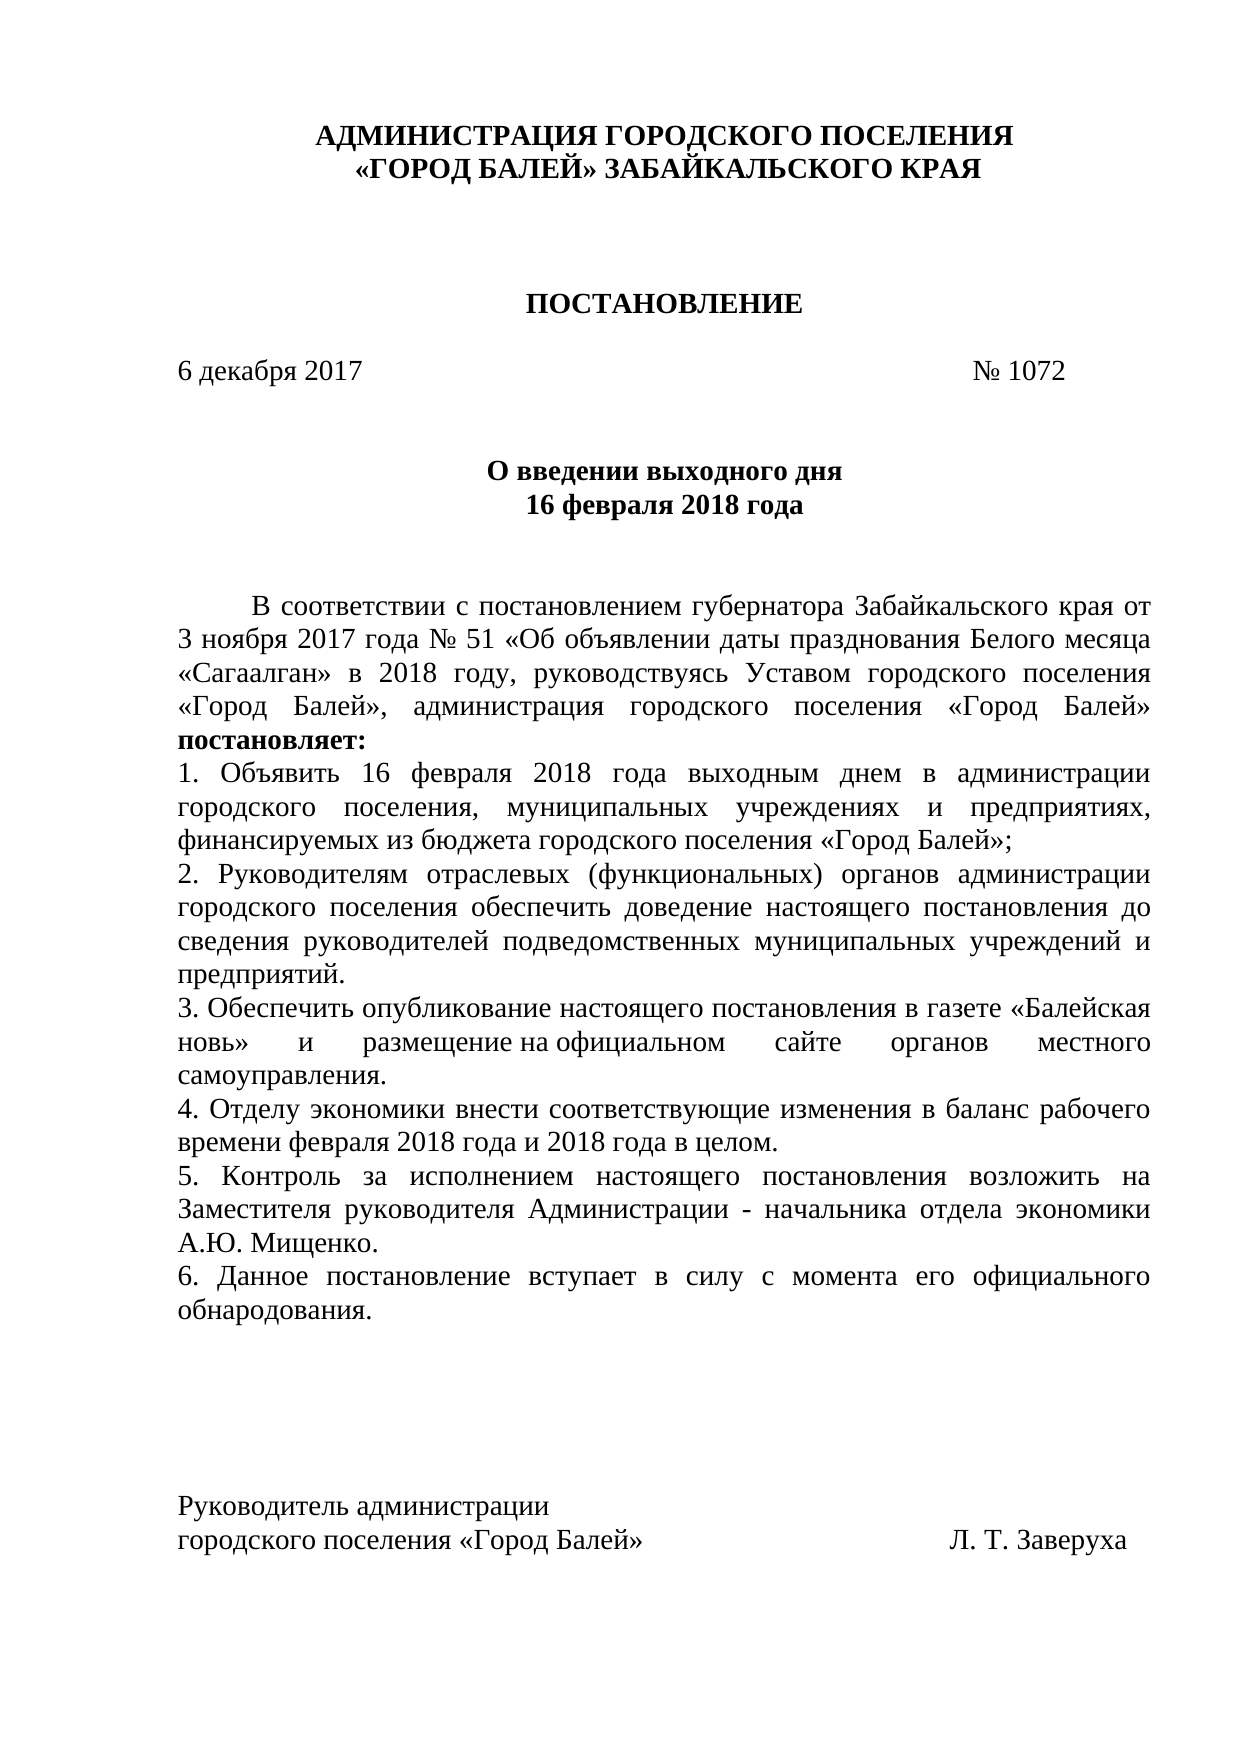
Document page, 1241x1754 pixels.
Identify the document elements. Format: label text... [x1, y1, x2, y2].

text 4. Отделу экономики внести соответствующие изменения в баланс рабочего времени февраля 2018 года и 2018 года в целом. [177, 1091, 1152, 1158]
text АДМИНИСТРАЦИЯ ГОРОДСКОГО ПОСЕЛЕНИЯ [177, 118, 1152, 152]
text 16 февраля 2018 года [177, 487, 1152, 521]
text 6 декабря 2017 № 1072 [177, 353, 1152, 386]
text 5. Контроль за исполнением настоящего постановления возложить на Заместителя руководителя Администрации - начальника отдела экономики А.Ю. Мищенко. [177, 1158, 1152, 1258]
text 3. Обеспечить опубликование настоящего постановления в газете «Балейская новь» и размещение на официальном сайте органов местного самоуправления. [177, 990, 1152, 1091]
text городского поселения «Город Балей» Л. Т. Заверуха [177, 1522, 1137, 1556]
text ПОСТАНОВЛЕНИЕ [177, 286, 1152, 319]
text 6. Данное постановление вступает в силу с момента его официального обнародования. [177, 1258, 1152, 1326]
text В соответствии с постановлением губернатора Забайкальского края от 3 ноября 2017 года № 51 «Об объявлении даты празднования Белого месяца «Сагаалган» в 2018 году, руководствуясь Уставом городского поселения «Город Балей», администрация городского поселения «Город Балей» постановляет: [177, 588, 1152, 755]
text 1. Объявить 16 февраля 2018 года выходным днем в администрации городского поселения, муниципальных учреждениях и предприятиях, финансируемых из бюджета городского поселения «Город Балей»; [177, 755, 1152, 856]
text «ГОРОД БАЛЕЙ» ЗАБАЙКАЛЬСКОГО КРАЯ [177, 152, 1152, 185]
text Руководитель администрации [177, 1488, 1152, 1522]
text 2. Руководителям отраслевых (функциональных) органов администрации городского поселения обеспечить доведение настоящего постановления до сведения руководителей подведомственных муниципальных учреждений и предприятий. [177, 856, 1152, 990]
text О введении выходного дня [177, 453, 1152, 487]
